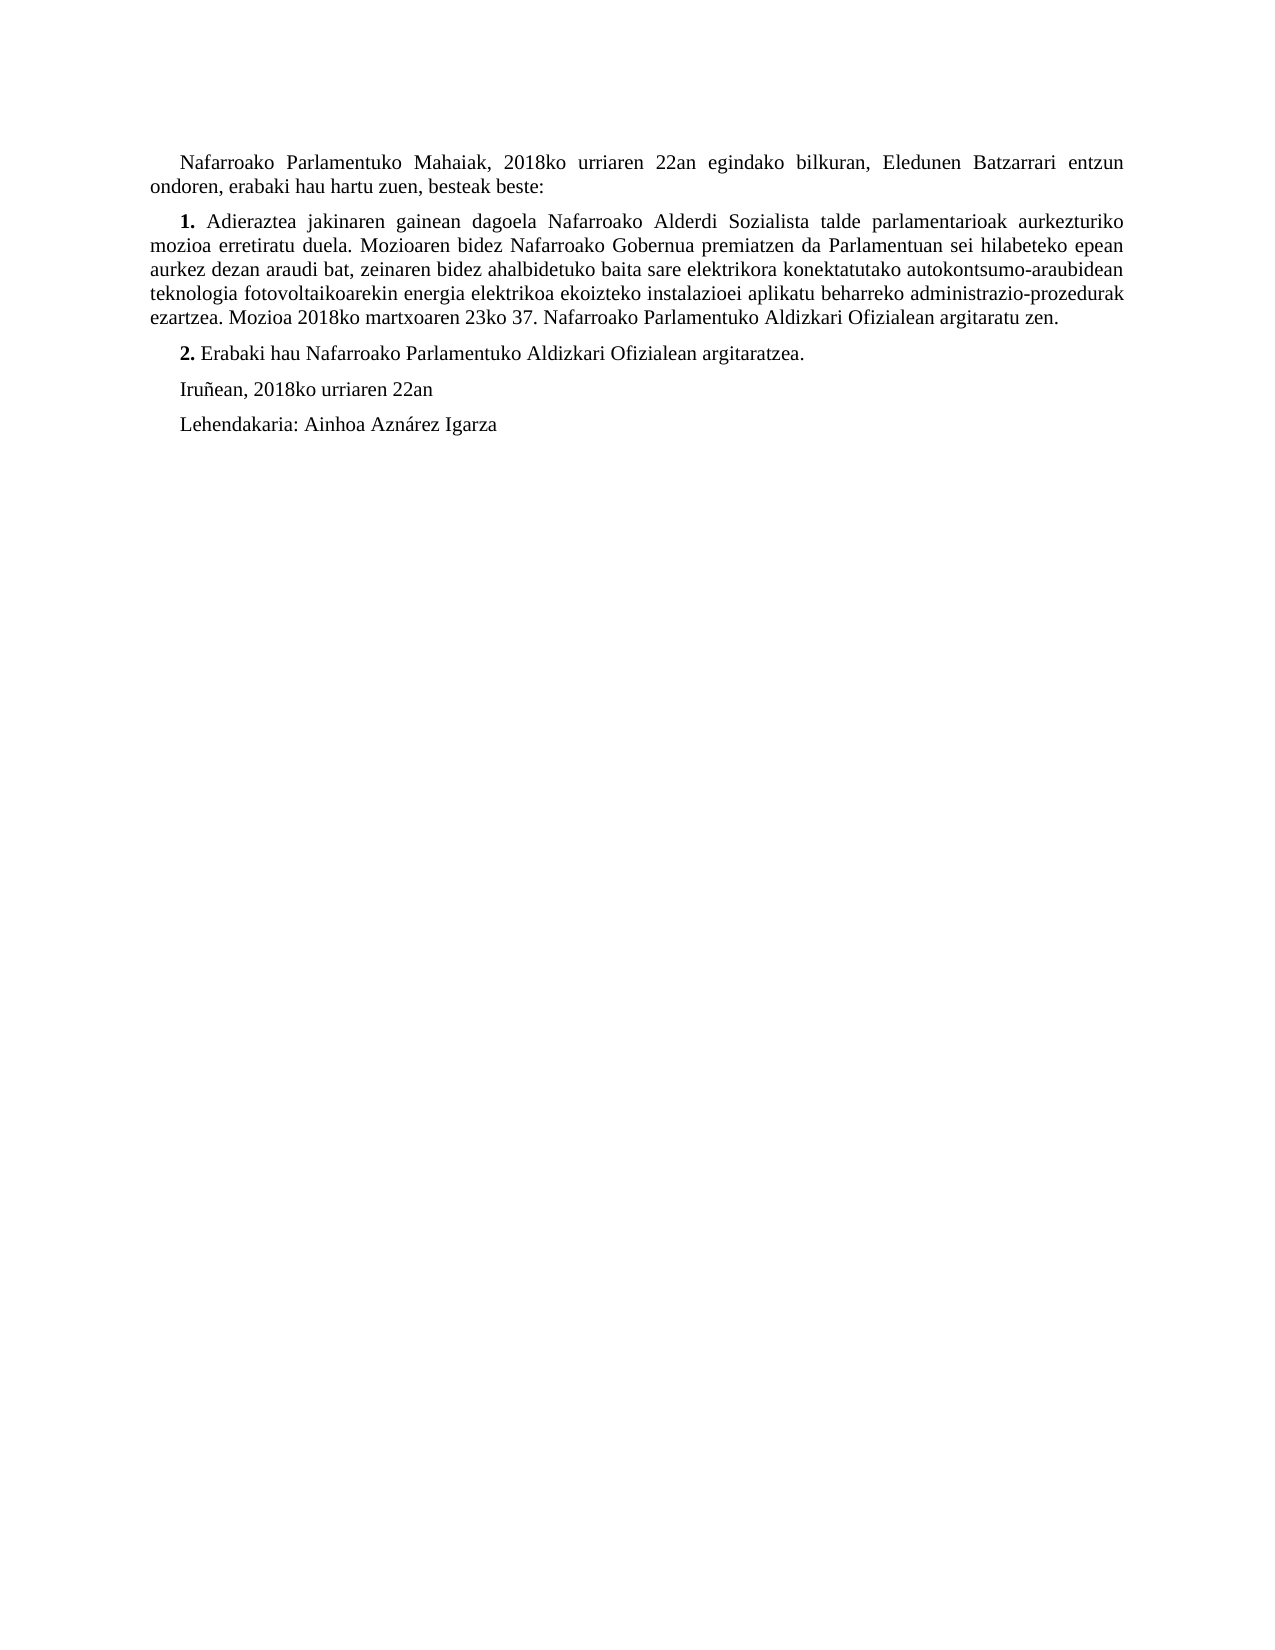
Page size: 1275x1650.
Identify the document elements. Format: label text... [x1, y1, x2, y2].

text 1. Adieraztea jakinaren gainean dagoela Nafarroako Alderdi Sozialista talde parlamentarioak aurkezturiko mozioa erretiratu duela. Mozioaren bidez Nafarroako Gobernua premiatzen da Parlamentuan sei hilabeteko epean aurkez dezan araudi bat, zeinaren bidez ahalbidetuko baita sare elektrikora konektatutako autokontsumo-araubidean teknologia fotovoltaikoarekin energia elektrikoa ekoizteko instalazioei aplikatu beharreko administrazio-prozedurak ezartzea. Mozioa 2018ko martxoaren 23ko 37. Nafarroako Parlamentuko Aldizkari Ofizialean argitaratu zen. [150, 210, 1125, 329]
text 2. Erabaki hau Nafarroako Parlamentuko Aldizkari Ofizialean argitaratzea. [150, 341, 1125, 365]
text Nafarroako Parlamentuko Mahaiak, 2018ko urriaren 22an egindako bilkuran, Eledunen Batzarrari entzun ondoren, erabaki hau hartu zuen, besteak beste: [150, 150, 1125, 198]
text Lehendakaria: Ainhoa Aznárez Igarza [150, 413, 1125, 437]
text Iruñean, 2018ko urriaren 22an [150, 377, 1125, 401]
